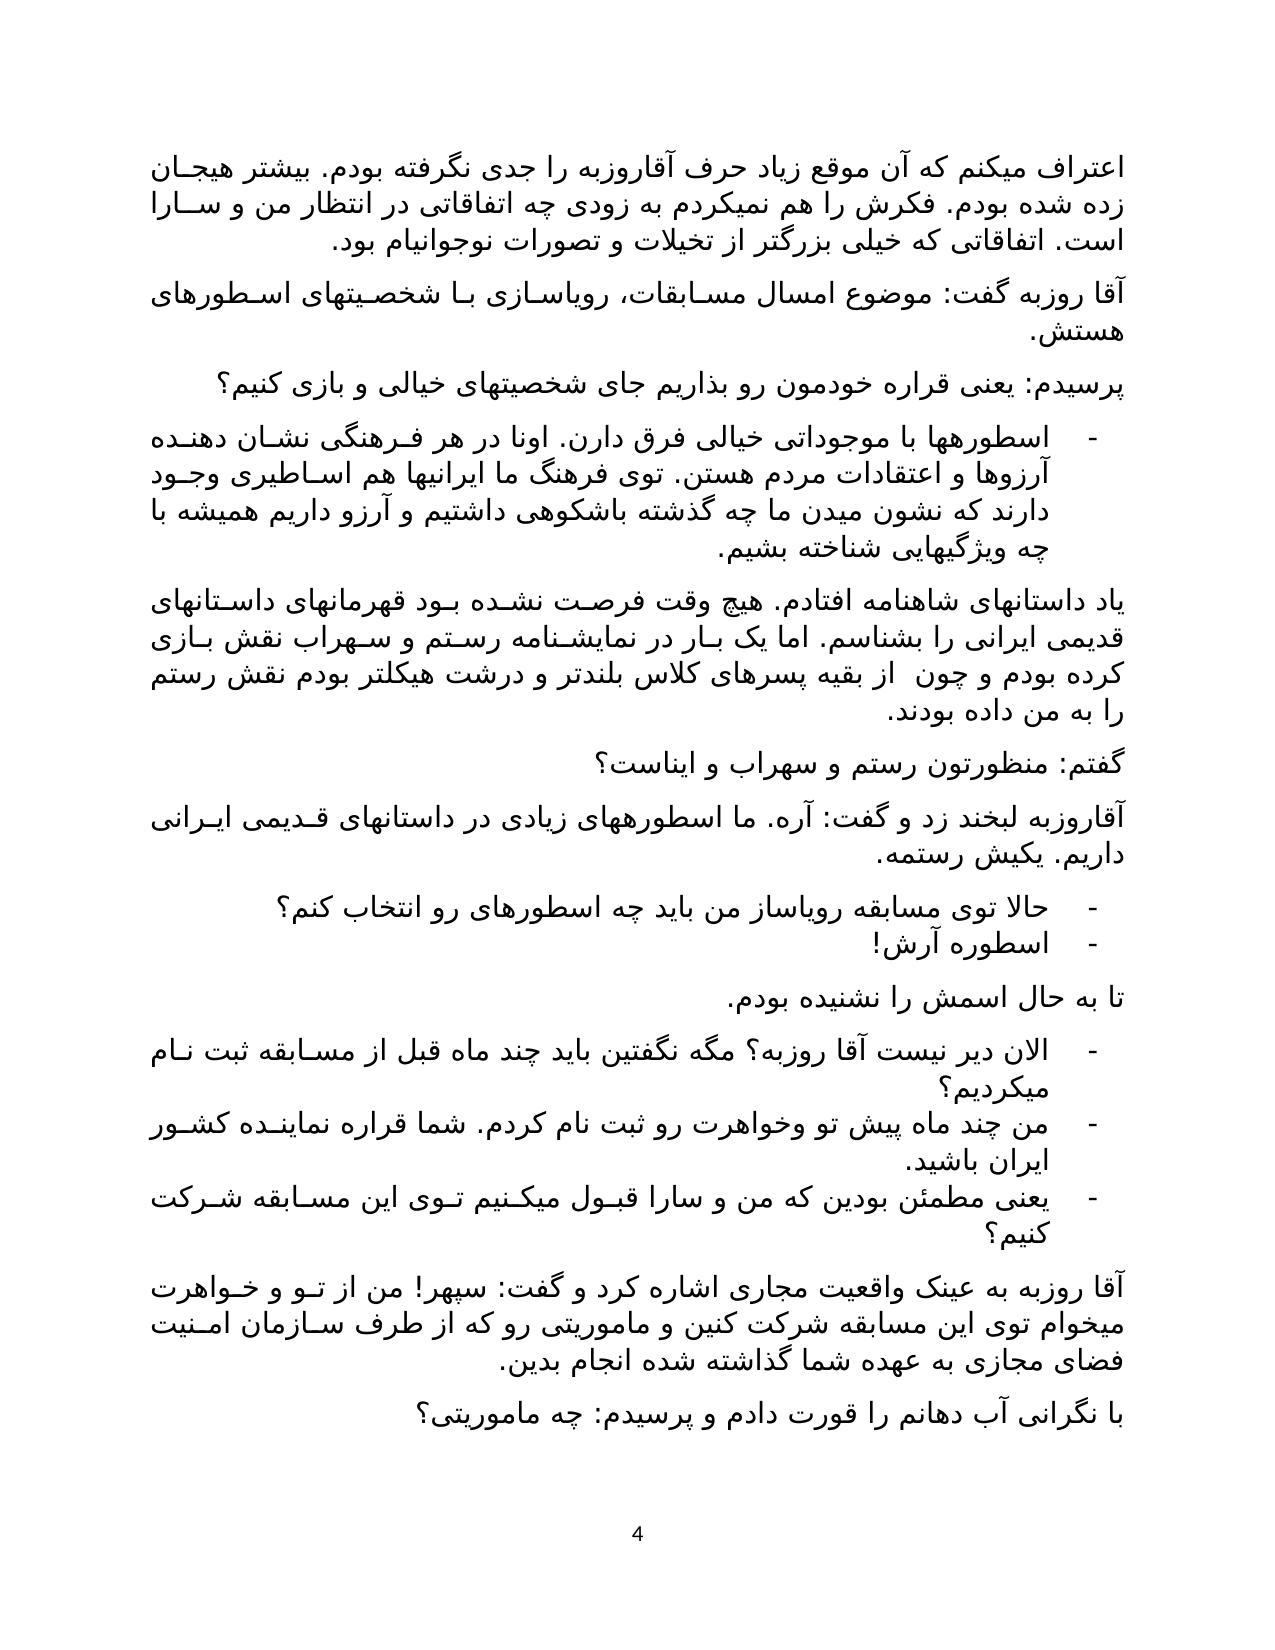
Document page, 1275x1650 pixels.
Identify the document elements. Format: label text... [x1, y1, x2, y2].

text یاد داستان‎ها‎ی شاهنامه افتادم. هیچ وقت فرصت نشده بود قهرمان‎ها‎ی داستان‎ها‎ی قدیمی ایرانی را بشناسم. اما یک بار در نمایشنامه رستم و سهراب نقش بازی کرده بودم و چون از بقیه پسرهای کلاس بلندتر و درشت هیکل‎‎تر بودم نقش رستم را به من داده بودند. [150, 583, 1125, 727]
list اسطوره‎ها‎ با موجوداتی خیالی فرق دارن. اونا در هر فرهنگی نشان دهنده آرزوها و اعتقادات مردم هستن. توی فرهنگ ما ایرانی‎ها‎ هم اساطیری وجود دارند که نشون می‎دن ما چه گذشته باشکوهی داشتیم و آرزو داریم همیشه با چه ویژگی‎ها‎یی شناخته بشیم. [150, 420, 1087, 564]
text با نگرانی آب دهانم را قورت دادم و پرسیدم: چه ماموریتی؟ [150, 1397, 1125, 1431]
text آقا روزبه گفت: موضوع امسال مسابقات، رویاسازی با شخصیت‎ها‎ی اسطورهای هستش. [150, 277, 1125, 347]
text تا به حال اسمش را نشنیده بودم. [150, 980, 1125, 1014]
text اعتراف می‎کنم که آن موقع زیاد حرف آقاروزبه را جدی نگرفته بودم. بیشتر هیجان زده شده بودم. فکرش را هم نمی‎کردم به زودی چه اتفاقاتی در انتظار من و سارا است. اتفاقاتی که خیلی بزرگ‎‎تر از تخیلات و تصورات نوجوانیام بود. [150, 150, 1125, 257]
text آقا روزبه به عینک واقعیت مجاری اشاره کرد و گفت: سپهر! من از تو و خواهرت می‎خوام توی این مسابقه شرکت کنین و ماموریتی رو که از طرف سازمان امنیت فضای مجازی به عهده شما گذاشته شده انجام بدین. [150, 1270, 1125, 1377]
text پرسیدم: یعنی قراره خودمون رو بذاریم جای شخصیت‎ها‎ی خیالی و بازی کنیم؟ [150, 367, 1125, 401]
list اسطوره آرش! [150, 927, 1087, 961]
list حالا توی مسابقه رویاساز من باید چه اسطوره‎‎ای رو انتخاب کنم؟ [150, 890, 1087, 924]
text گفتم: منظورتون رستم و سهراب و ایناست؟ [150, 747, 1125, 781]
list من چند ماه پیش تو وخواهرت رو ثبت نام کردم. شما قراره نماینده کشور ایران باشید. [150, 1107, 1087, 1177]
list یعنی مطمئن بودین که من و سارا قبول می‎کنیم توی این مسابقه شرکت کنیم؟ [150, 1180, 1087, 1251]
text آقاروزبه لبخند زد و گفت: آره. ما اسطوره‎ها‎ی زیادی در داستان‎ها‎ی قدیمی ایرانی داریم. یکیش رستمه. [150, 800, 1125, 871]
list الان دیر نیست آقا روزبه؟ مگه نگفتین باید چند ماه قبل از مسابقه ثبت نام می‎کردیم؟ [150, 1033, 1087, 1104]
